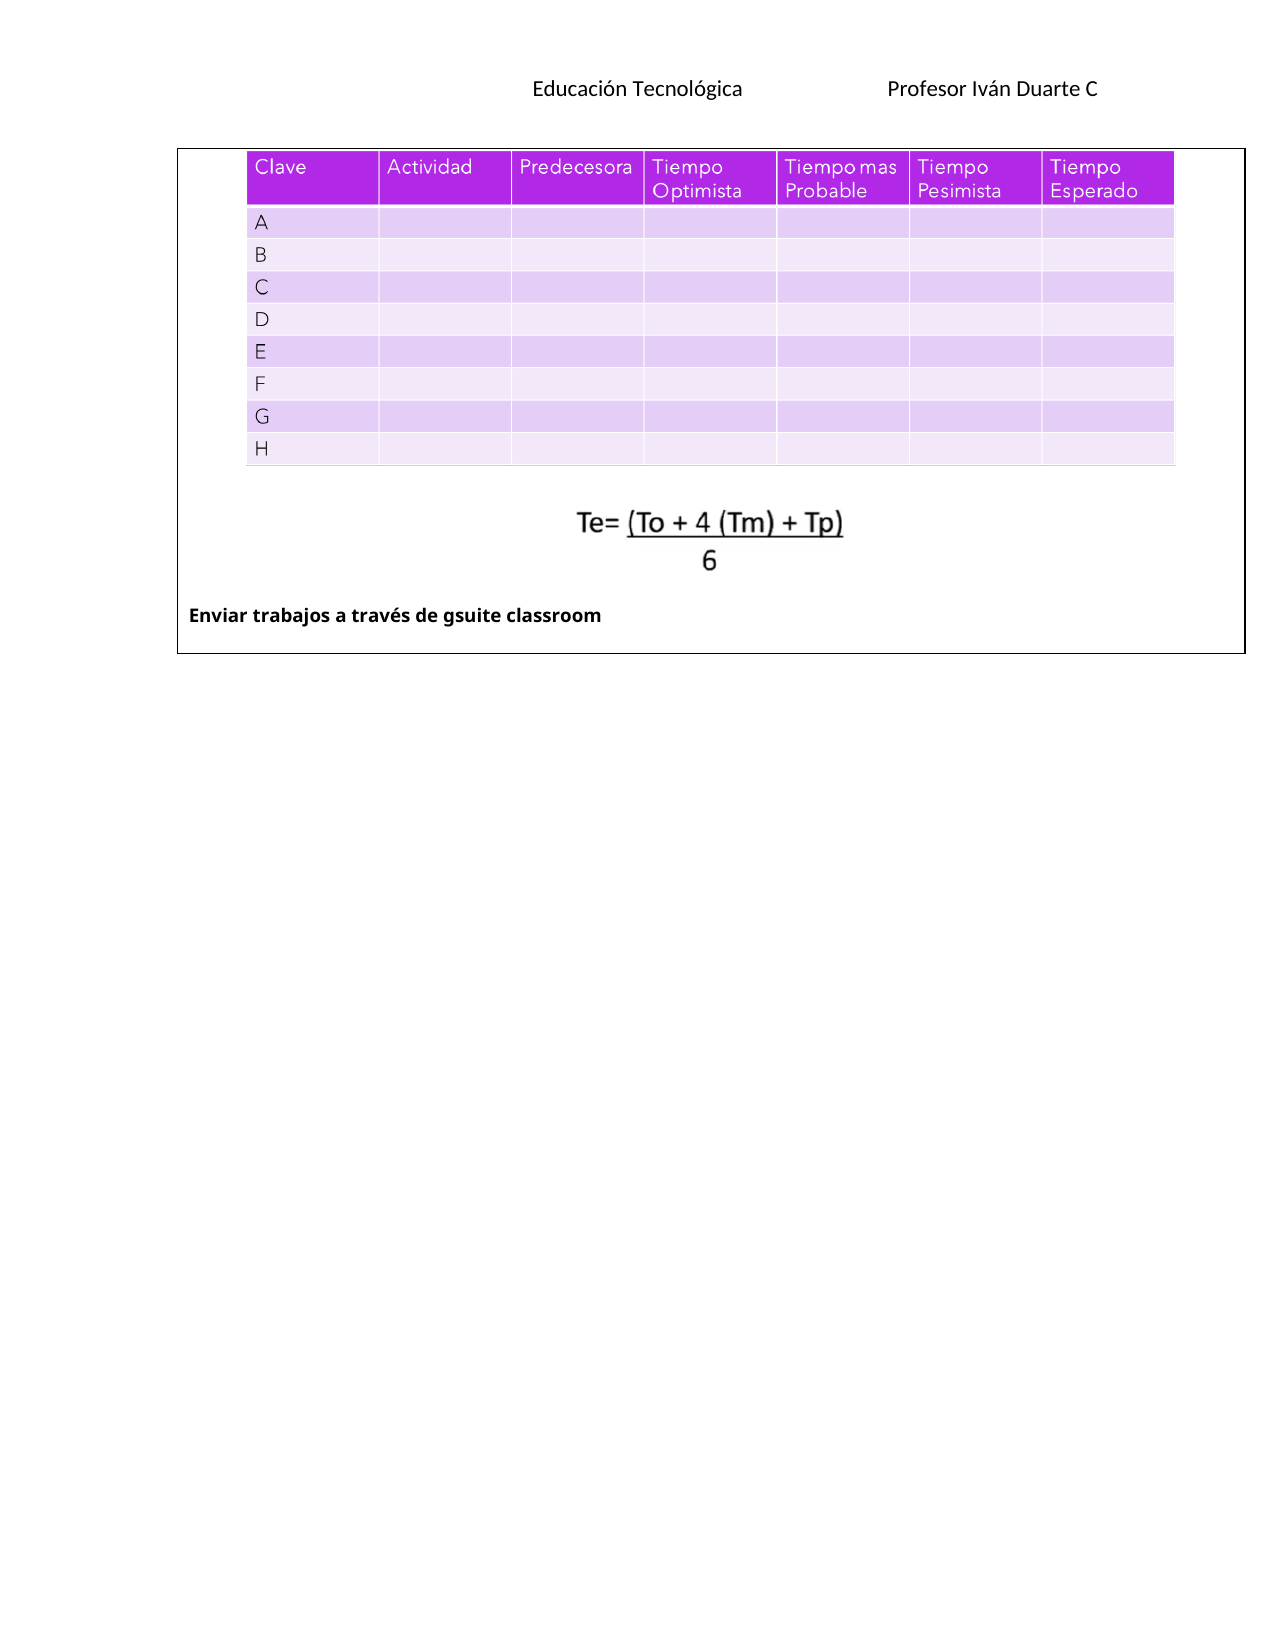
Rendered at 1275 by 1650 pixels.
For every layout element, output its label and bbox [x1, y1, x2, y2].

picture [572, 497, 850, 578]
picture [245, 148, 1177, 473]
table_cell [178, 149, 1244, 653]
